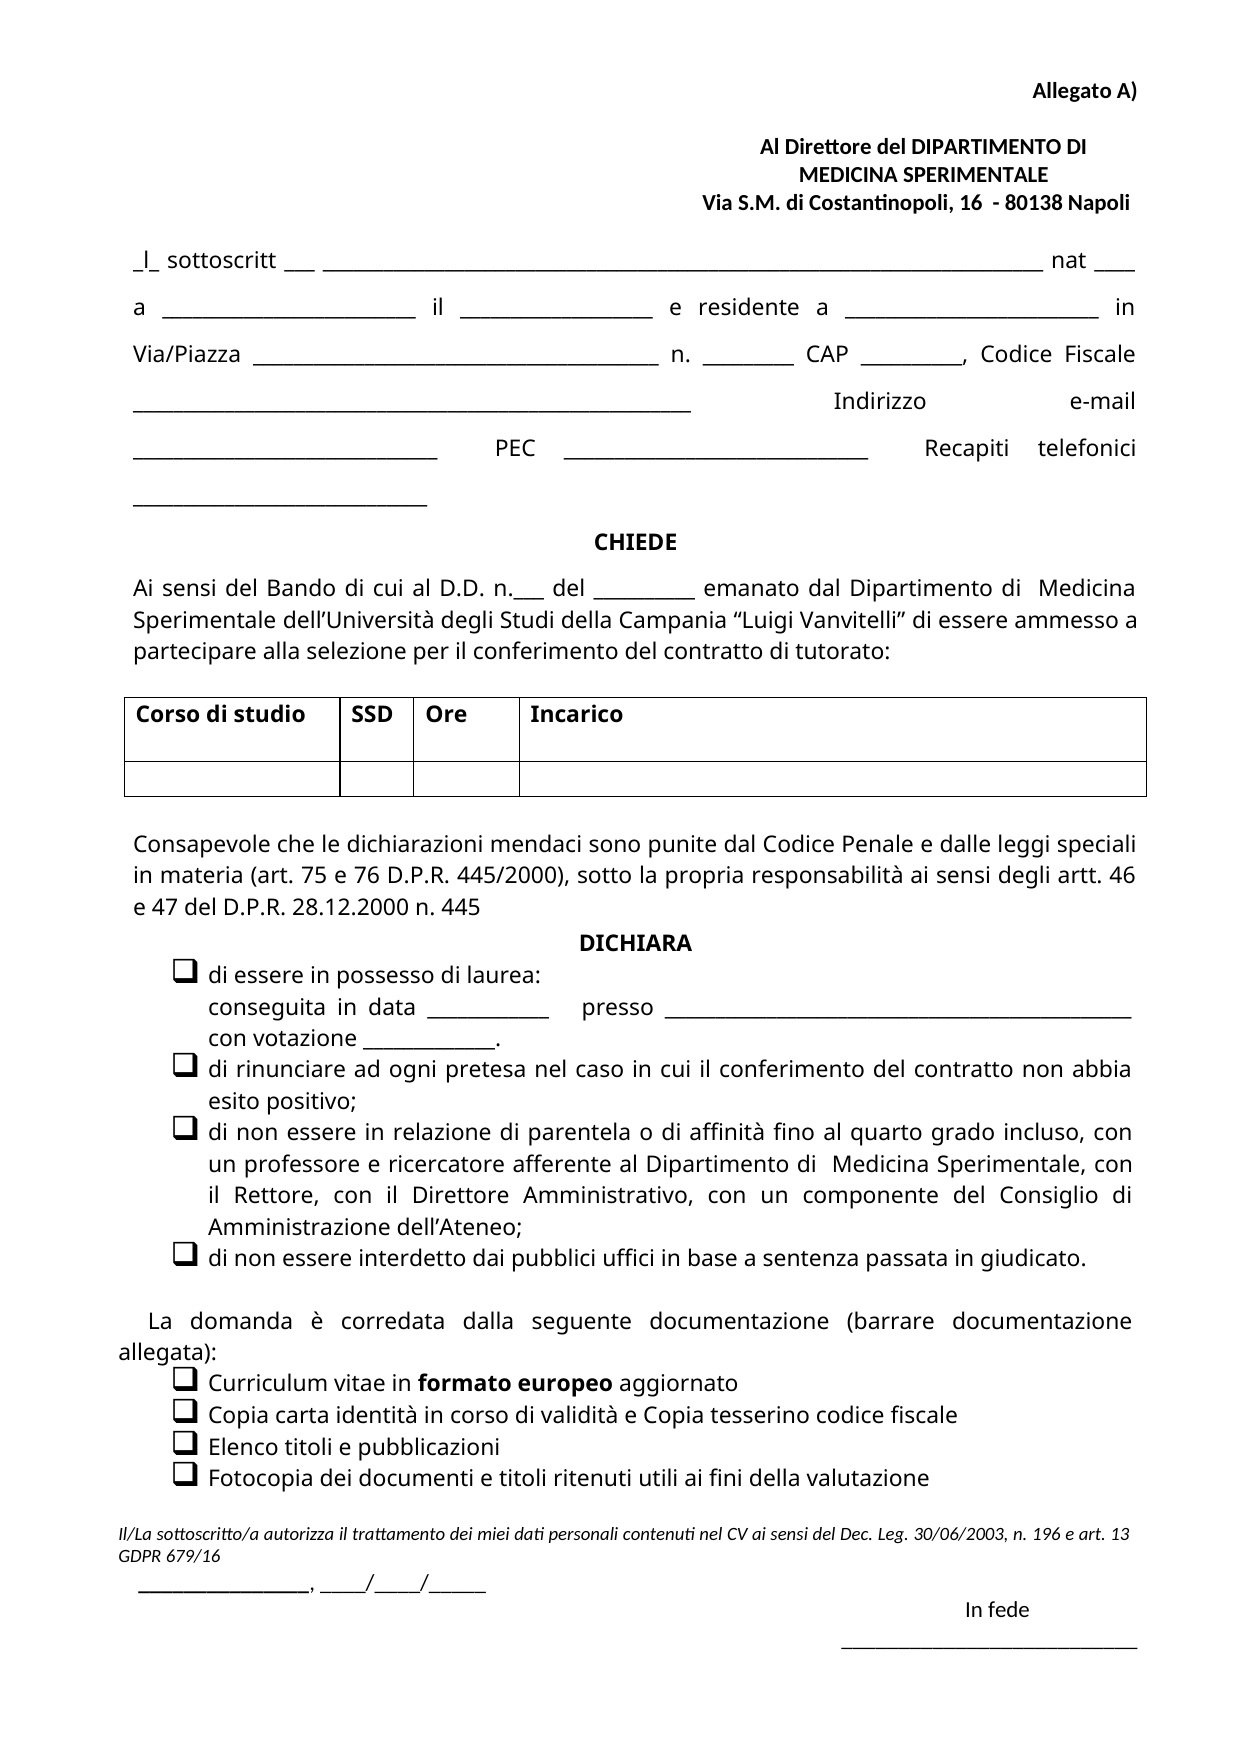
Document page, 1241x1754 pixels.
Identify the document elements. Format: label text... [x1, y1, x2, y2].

text In fede [133, 1596, 1138, 1624]
text Il/La sottoscritto/a autorizza il trattamento dei miei dati personali contenuti nel CV ai sensi del Dec. Leg. 30/06/2003, n. 196 e art. 13 GDPR 679/16 [118, 1522, 1134, 1568]
list Copia carta identità in corso di validità e Copia tesserino codice fiscale [170, 1399, 1134, 1430]
table_header Incarico [520, 698, 1146, 761]
table_header SSD [341, 698, 413, 761]
table_cell [414, 762, 519, 796]
list Fotocopia dei documenti e titoli ritenuti utili ai fini della valutazione [170, 1462, 1134, 1494]
text Ai sensi del Bando di cui al D.D. n.___ del __________ emanato dal Dipartimento di Medicina Sperimentale dell’Università degli Studi della Campania “Luigi Vanvitelli” di essere ammesso a partecipare alla selezione per il conferimento del contratto di tutorato: [133, 572, 1138, 666]
text Consapevole che le dichiarazioni mendaci sono punite dal Codice Penale e dalle leggi speciali in materia (art. 75 e 76 D.P.R. 445/2000), sotto la propria responsabilità ai sensi degli artt. 46 e 47 del D.P.R. 28.12.2000 n. 445 [133, 828, 1138, 922]
text Allegato A) [133, 76, 1138, 104]
text _______________, ____/____/_____ [133, 1568, 1138, 1596]
text __________________________ [133, 1624, 1138, 1652]
text CHIEDE [133, 525, 1138, 557]
text Al Direttore del DIPARTIMENTO DI [709, 132, 1138, 160]
table_header Ore [414, 698, 519, 761]
table_cell [341, 762, 413, 796]
text Via S.M. di Costantinopoli, 16 - 80138 Napoli [649, 188, 1138, 216]
table_header Corso di studio [125, 698, 339, 761]
list Curriculum vitae in formato europeo aggiornato [170, 1367, 1134, 1399]
table_cell [125, 762, 339, 796]
text _l_ sottoscritt ___ _______________________________________________________________________ nat ____ a _________________________ il ___________________ e residente a _________________________ in Via/Piazza ________________________________________ n. _________ CAP __________, Codice Fiscale _______________________________________________________ Indirizzo e-mail ______________________________ PEC ______________________________ Recapiti telefonici _____________________________ [133, 244, 1138, 510]
list di non essere in relazione di parentela o di affinità fino al quarto grado incluso, con un professore e ricercatore afferente al Dipartimento di Medicina Sperimentale, con il Rettore, con il Direttore Amministrativo, con un componente del Consiglio di Amministrazione dell’Ateneo; [170, 1116, 1134, 1242]
list di rinunciare ad ogni pretesa nel caso in cui il conferimento del contratto non abbia esito positivo; [170, 1053, 1134, 1116]
text MEDICINA SPERIMENTALE [709, 160, 1138, 188]
table_cell [520, 762, 1146, 796]
text conseguita in data ____________ presso ______________________________________________ con votazione _____________. [208, 991, 1134, 1053]
list Elenco titoli e pubblicazioni [170, 1430, 1134, 1462]
list di essere in possesso di laurea: [170, 959, 1134, 991]
text La domanda è corredata dalla seguente documentazione (barrare documentazione allegata): [118, 1304, 1134, 1367]
list DICHIARA [133, 922, 1138, 959]
list di non essere interdetto dai pubblici uffici in base a sentenza passata in giudicato. [170, 1242, 1134, 1273]
